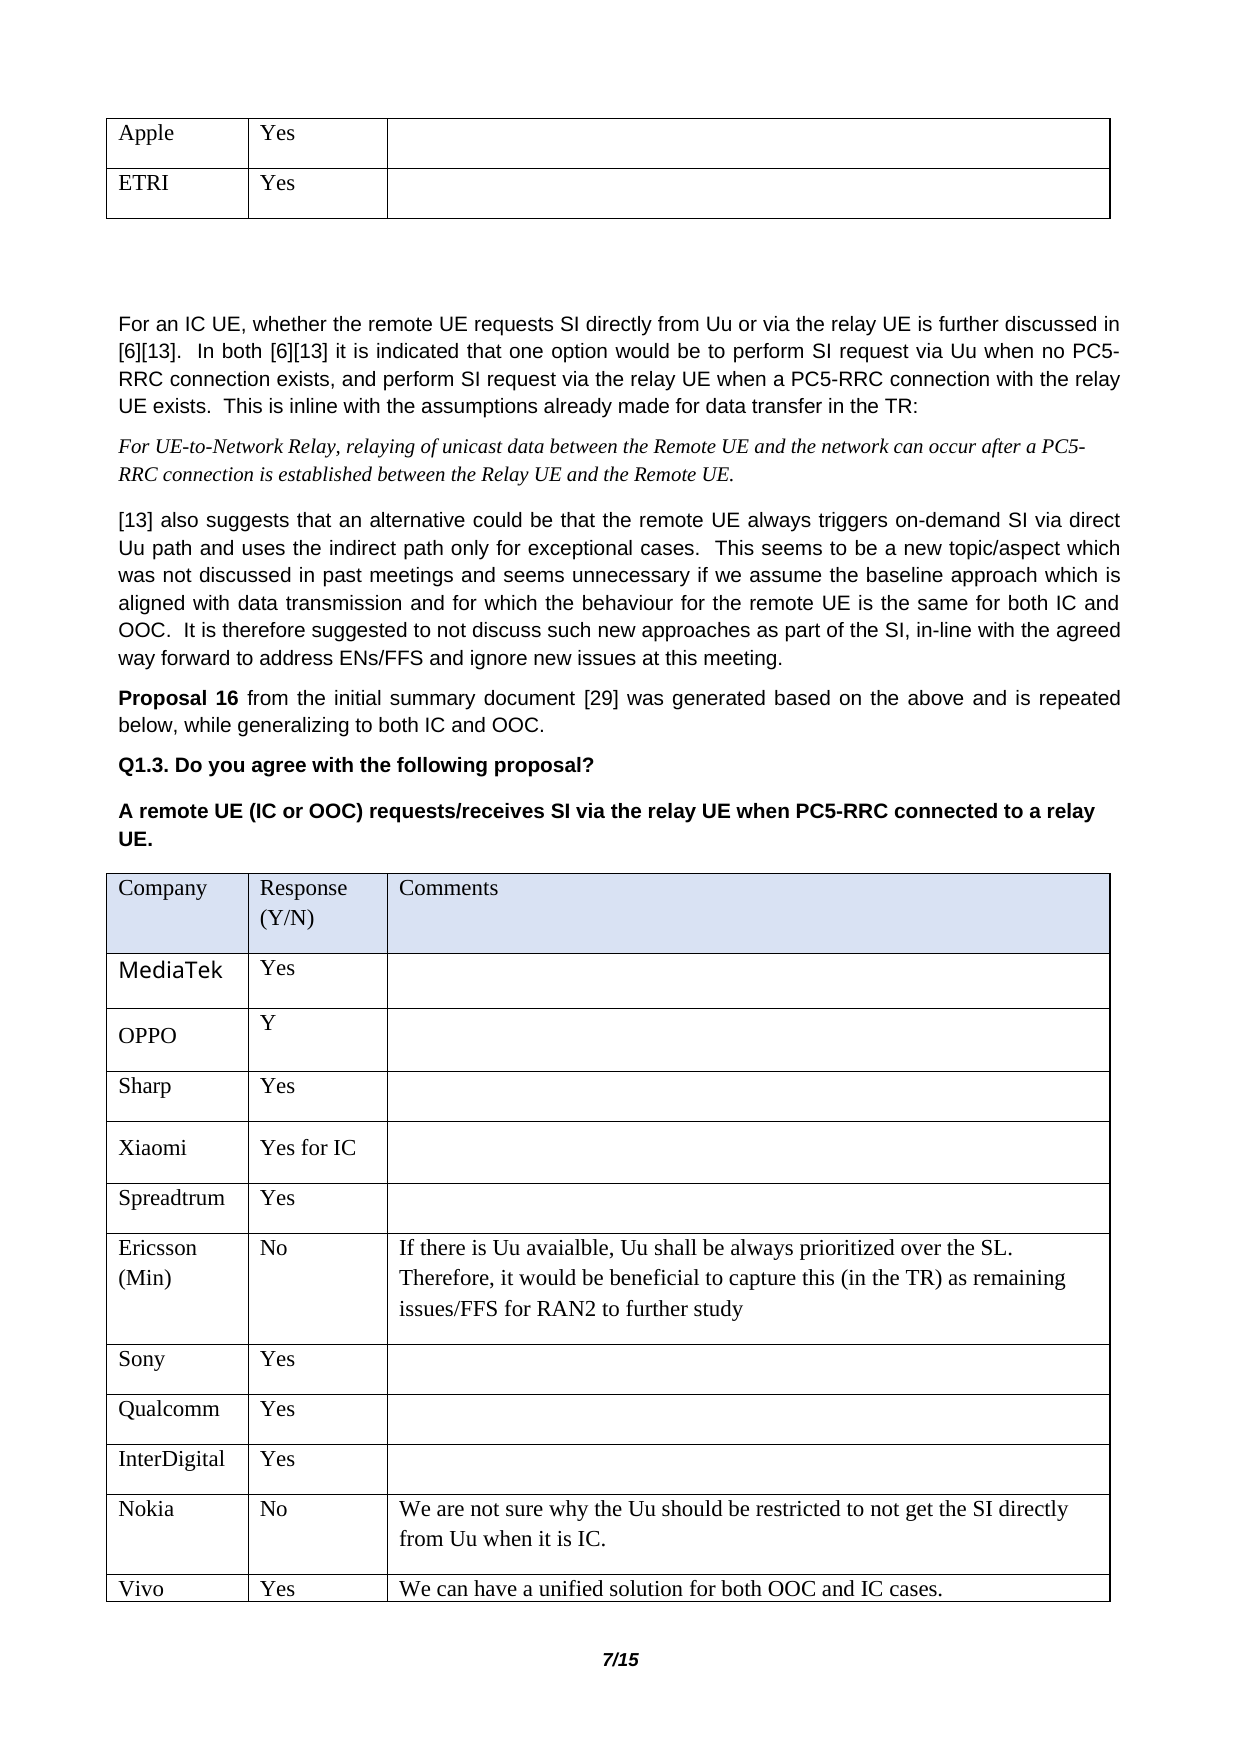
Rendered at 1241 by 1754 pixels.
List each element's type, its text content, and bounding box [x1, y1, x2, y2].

table_header [388, 169, 1109, 218]
table_header [249, 1122, 387, 1183]
table_cell [388, 1575, 1109, 1601]
table_header [388, 1009, 1109, 1071]
text Q1.3. Do you agree with the following proposal? [118, 753, 1122, 777]
text For an IC UE, whether the remote UE requests SI directly from Uu or via the relay UE is further discussed in [6][13]. In both [6][13] it is indicated that one option would be to perform SI request via Uu when no PC5-RRC connection exists, and perform SI request via the relay UE when a PC5-RRC connection with the relay UE exists. This is inline with the assumptions already made for data transfer in the TR: [118, 312, 1122, 418]
table_header [249, 1009, 387, 1071]
table_cell [107, 1234, 248, 1344]
text [13] also suggests that an alternative could be that the remote UE always triggers on-demand SI via direct Uu path and uses the indirect path only for exceptional cases. This seems to be a new topic/aspect which was not discussed in past meetings and seems unnecessary if we assume the baseline approach which is aligned with data transmission and for which the behaviour for the remote UE is the same for both IC and OOC. It is therefore suggested to not discuss such new approaches as part of the SI, in-line with the agreed way forward to address ENs/FFS and ignore new issues at this meeting. [118, 508, 1122, 669]
table_cell [388, 1234, 1109, 1344]
table_header [249, 1072, 387, 1121]
table_header [107, 1072, 248, 1121]
table_header Company [107, 874, 248, 953]
table_header [388, 1122, 1109, 1183]
table_header [388, 1072, 1109, 1121]
table_header [107, 169, 248, 218]
table_cell [107, 119, 248, 168]
table_cell [249, 1345, 387, 1394]
table_cell [249, 954, 387, 1008]
table_header [107, 1184, 248, 1233]
table_cell [388, 1345, 1109, 1394]
text For UE-to-Network Relay, relaying of unicast data between the Remote UE and the network can occur after a PC5-RRC connection is established between the Relay UE and the Remote UE. [118, 434, 1122, 486]
table_cell [249, 1575, 387, 1601]
table_cell [107, 1395, 248, 1444]
table_cell [107, 1575, 248, 1601]
text A remote UE (IC or OOC) requests/receives SI via the relay UE when PC5-RRC connected to a relay UE. [118, 799, 1122, 851]
table_cell [388, 119, 1109, 168]
text Proposal 16 from the initial summary document [29] was generated based on the above and is repeated below, while generalizing to both IC and OOC. [118, 686, 1122, 737]
table_header Response (Y/N) [249, 874, 387, 953]
table_cell [107, 1495, 248, 1574]
table_header Comments [388, 874, 1109, 953]
table_cell [107, 954, 248, 1008]
table_cell [388, 954, 1109, 1008]
table_cell [388, 1395, 1109, 1444]
table_cell [249, 1495, 387, 1574]
table_cell [388, 1445, 1109, 1494]
table_cell [249, 1395, 387, 1444]
table_cell [107, 1345, 248, 1394]
table_cell [107, 1445, 248, 1494]
table_cell [249, 119, 387, 168]
table_header [107, 1122, 248, 1183]
table_header [249, 169, 387, 218]
table_header [249, 1184, 387, 1233]
table_header [388, 1184, 1109, 1233]
table_cell [249, 1234, 387, 1344]
table_cell [388, 1495, 1109, 1574]
table_cell [249, 1445, 387, 1494]
table_header [107, 1009, 248, 1071]
